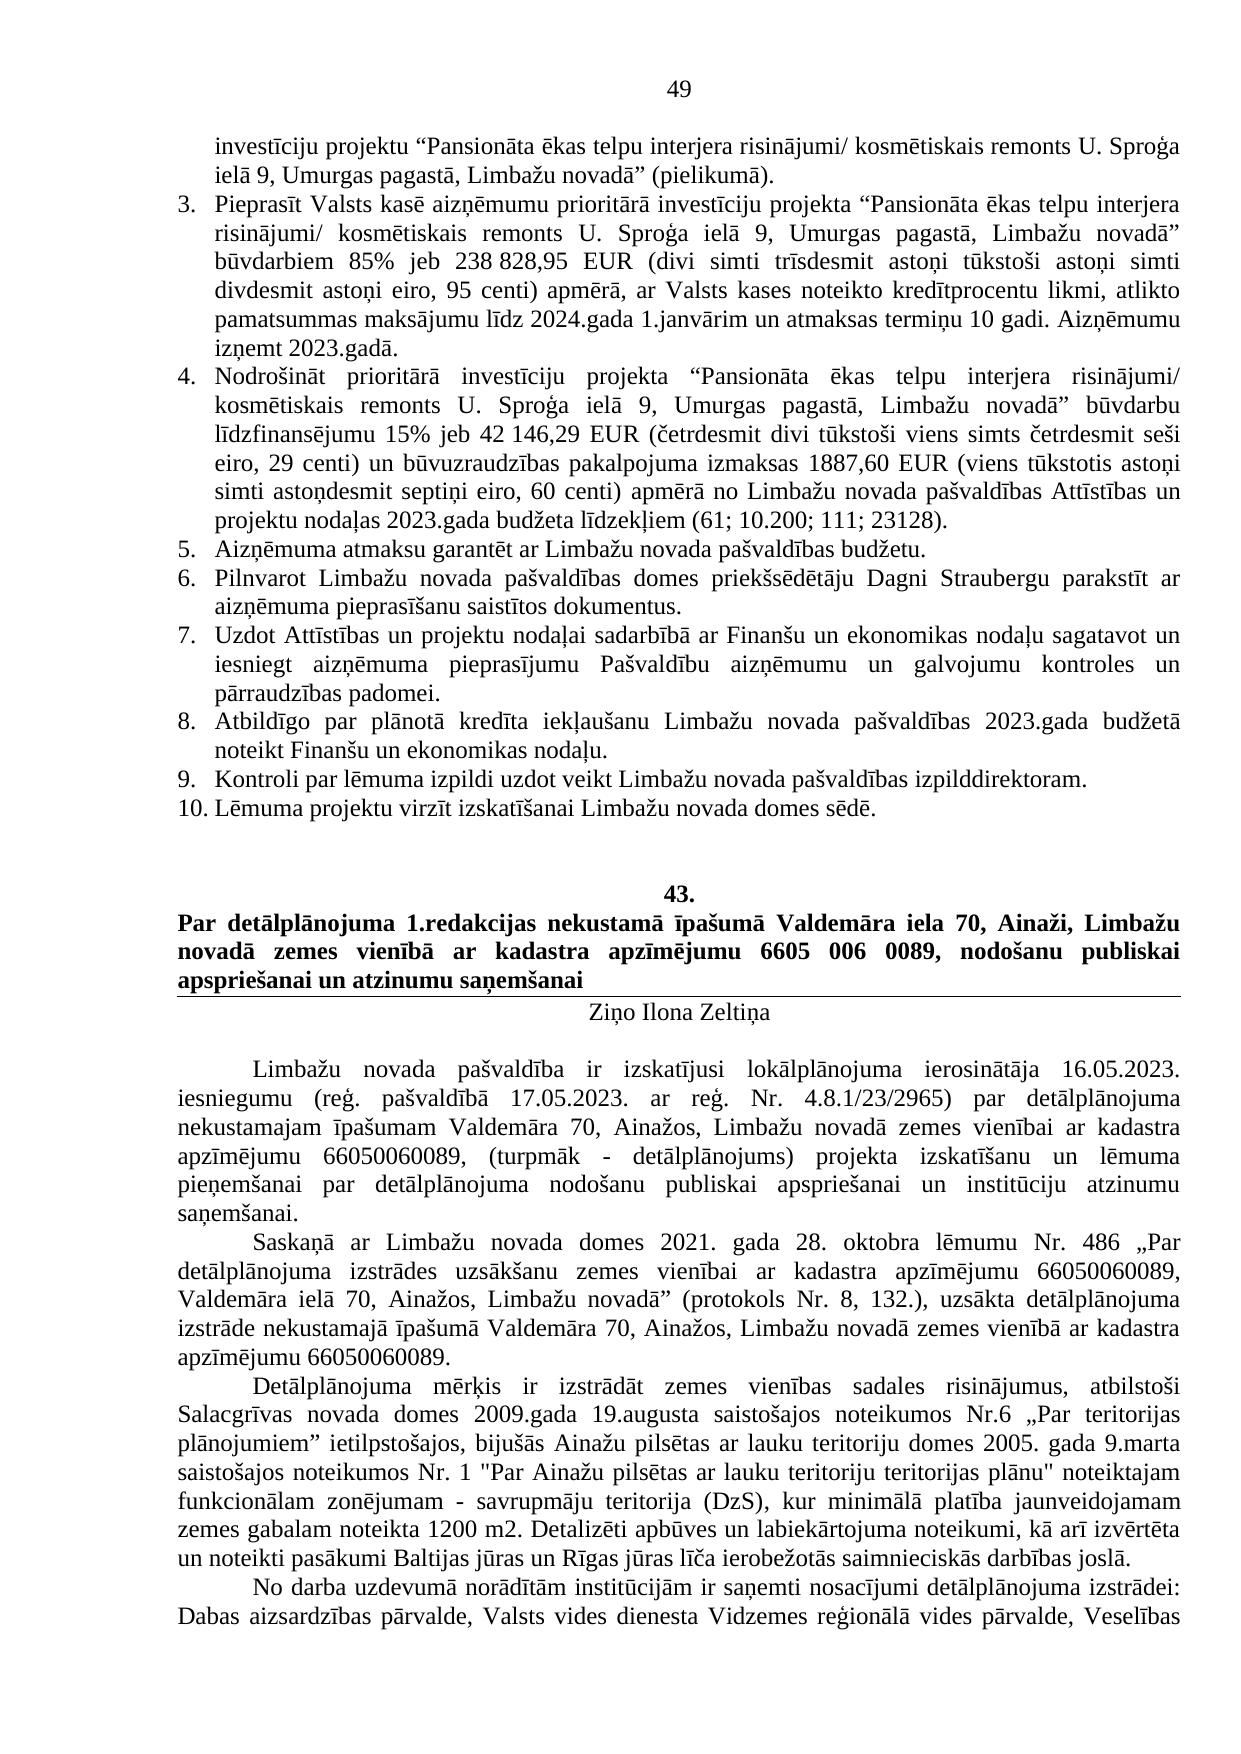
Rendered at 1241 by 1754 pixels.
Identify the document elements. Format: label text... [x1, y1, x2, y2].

text 43. [177, 879, 1181, 908]
text Detālplānojuma mērķis ir izstrādāt zemes vienības sadales risinājumus, atbilstoši Salacgrīvas novada domes 2009.gada 19.augusta saistošajos noteikumos Nr.6 „Par teritorijas plānojumiem” ietilpstošajos, bijušās Ainažu pilsētas ar lauku teritoriju domes 2005. gada 9.marta saistošajos noteikumos Nr. 1 "Par Ainažu pilsētas ar lauku teritoriju teritorijas plānu" noteiktajam funkcionālam zonējumam - savrupmāju teritorija (DzS), kur minimālā platība jaunveidojamam zemes gabalam noteikta 1200 m2. Detalizēti apbūves un labiekārtojuma noteikumi, kā arī izvērtēta un noteikti pasākumi Baltijas jūras un Rīgas jūras līča ierobežotās saimnieciskās darbības joslā. [177, 1371, 1181, 1572]
list Lēmuma projektu virzīt izskatīšanai Limbažu novada domes sēdē. [177, 793, 1181, 821]
text Saskaņā ar Limbažu novada domes 2021. gada 28. oktobra lēmumu Nr. 486 „Par detālplānojuma izstrādes uzsākšanu zemes vienībai ar kadastra apzīmējumu 66050060089, Valdemāra ielā 70, Ainažos, Limbažu novadā” (protokols Nr. 8, 132.), uzsākta detālplānojuma izstrāde nekustamajā īpašumā Valdemāra 70, Ainažos, Limbažu novadā zemes vienībā ar kadastra apzīmējumu 66050060089. [177, 1227, 1181, 1371]
list Pilnvarot Limbažu novada pašvaldības domes priekšsēdētāju Dagni Straubergu parakstīt ar aizņēmuma pieprasīšanu saistītos dokumentus. [177, 563, 1181, 620]
list Atbildīgo par plānotā kredīta iekļaušanu Limbažu novada pašvaldības 2023.gada budžetā noteikt Finanšu un ekonomikas nodaļu. [177, 706, 1181, 764]
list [177, 131, 1181, 189]
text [177, 1572, 1181, 1629]
list Aizņēmuma atmaksu garantēt ar Limbažu novada pašvaldības budžetu. [177, 534, 1181, 563]
text Limbažu novada pašvaldība ir izskatījusi lokālplānojuma ierosinātāja 16.05.2023. iesniegumu (reģ. pašvaldībā 17.05.2023. ar reģ. Nr. 4.8.1/23/2965) par detālplānojuma nekustamajam īpašumam Valdemāra 70, Ainažos, Limbažu novadā zemes vienībai ar kadastra apzīmējumu 66050060089, (turpmāk - detālplānojums) projekta izskatīšanu un lēmuma pieņemšanai par detālplānojuma nodošanu publiskai apspriešanai un institūciju atzinumu saņemšanai. [177, 1054, 1181, 1227]
list Pieprasīt Valsts kasē aizņēmumu prioritārā investīciju projekta “Pansionāta ēkas telpu interjera risinājumi/ kosmētiskais remonts U. Sproģa ielā 9, Umurgas pagastā, Limbažu novadā” būvdarbiem 85% jeb 238 828,95 EUR (divi simti trīsdesmit astoņi tūkstoši astoņi simti divdesmit astoņi eiro, 95 centi) apmērā, ar Valsts kases noteikto kredītprocentu likmi, atlikto pamatsummas maksājumu līdz 2024.gada 1.janvārim un atmaksas termiņu 10 gadi. Aizņēmumu izņemt 2023.gadā. [177, 189, 1181, 361]
list Uzdot Attīstības un projektu nodaļai sadarbībā ar Finanšu un ekonomikas nodaļu sagatavot un iesniegt aizņēmuma pieprasījumu Pašvaldību aizņēmumu un galvojumu kontroles un pārraudzības padomei. [177, 620, 1181, 706]
list Nodrošināt prioritārā investīciju projekta “Pansionāta ēkas telpu interjera risinājumi/ kosmētiskais remonts U. Sproģa ielā 9, Umurgas pagastā, Limbažu novadā” būvdarbu līdzfinansējumu 15% jeb 42 146,29 EUR (četrdesmit divi tūkstoši viens simts četrdesmit seši eiro, 29 centi) un būvuzraudzības pakalpojuma izmaksas 1887,60 EUR (viens tūkstotis astoņi simti astoņdesmit septiņi eiro, 60 centi) apmērā no Limbažu novada pašvaldības Attīstības un projektu nodaļas 2023.gada budžeta līdzekļiem (61; 10.200; 111; 23128). [177, 361, 1181, 534]
text Par detālplānojuma 1.redakcijas nekustamā īpašumā Valdemāra iela 70, Ainaži, Limbažu novadā zemes vienībā ar kadastra apzīmējumu 6605 006 0089, nodošanu publiskai apspriešanai un atzinumu saņemšanai [177, 908, 1181, 996]
list Kontroli par lēmuma izpildi uzdot veikt Limbažu novada pašvaldības izpilddirektoram. [177, 764, 1181, 793]
text Ziņo Ilona Zeltiņa [177, 997, 1181, 1026]
